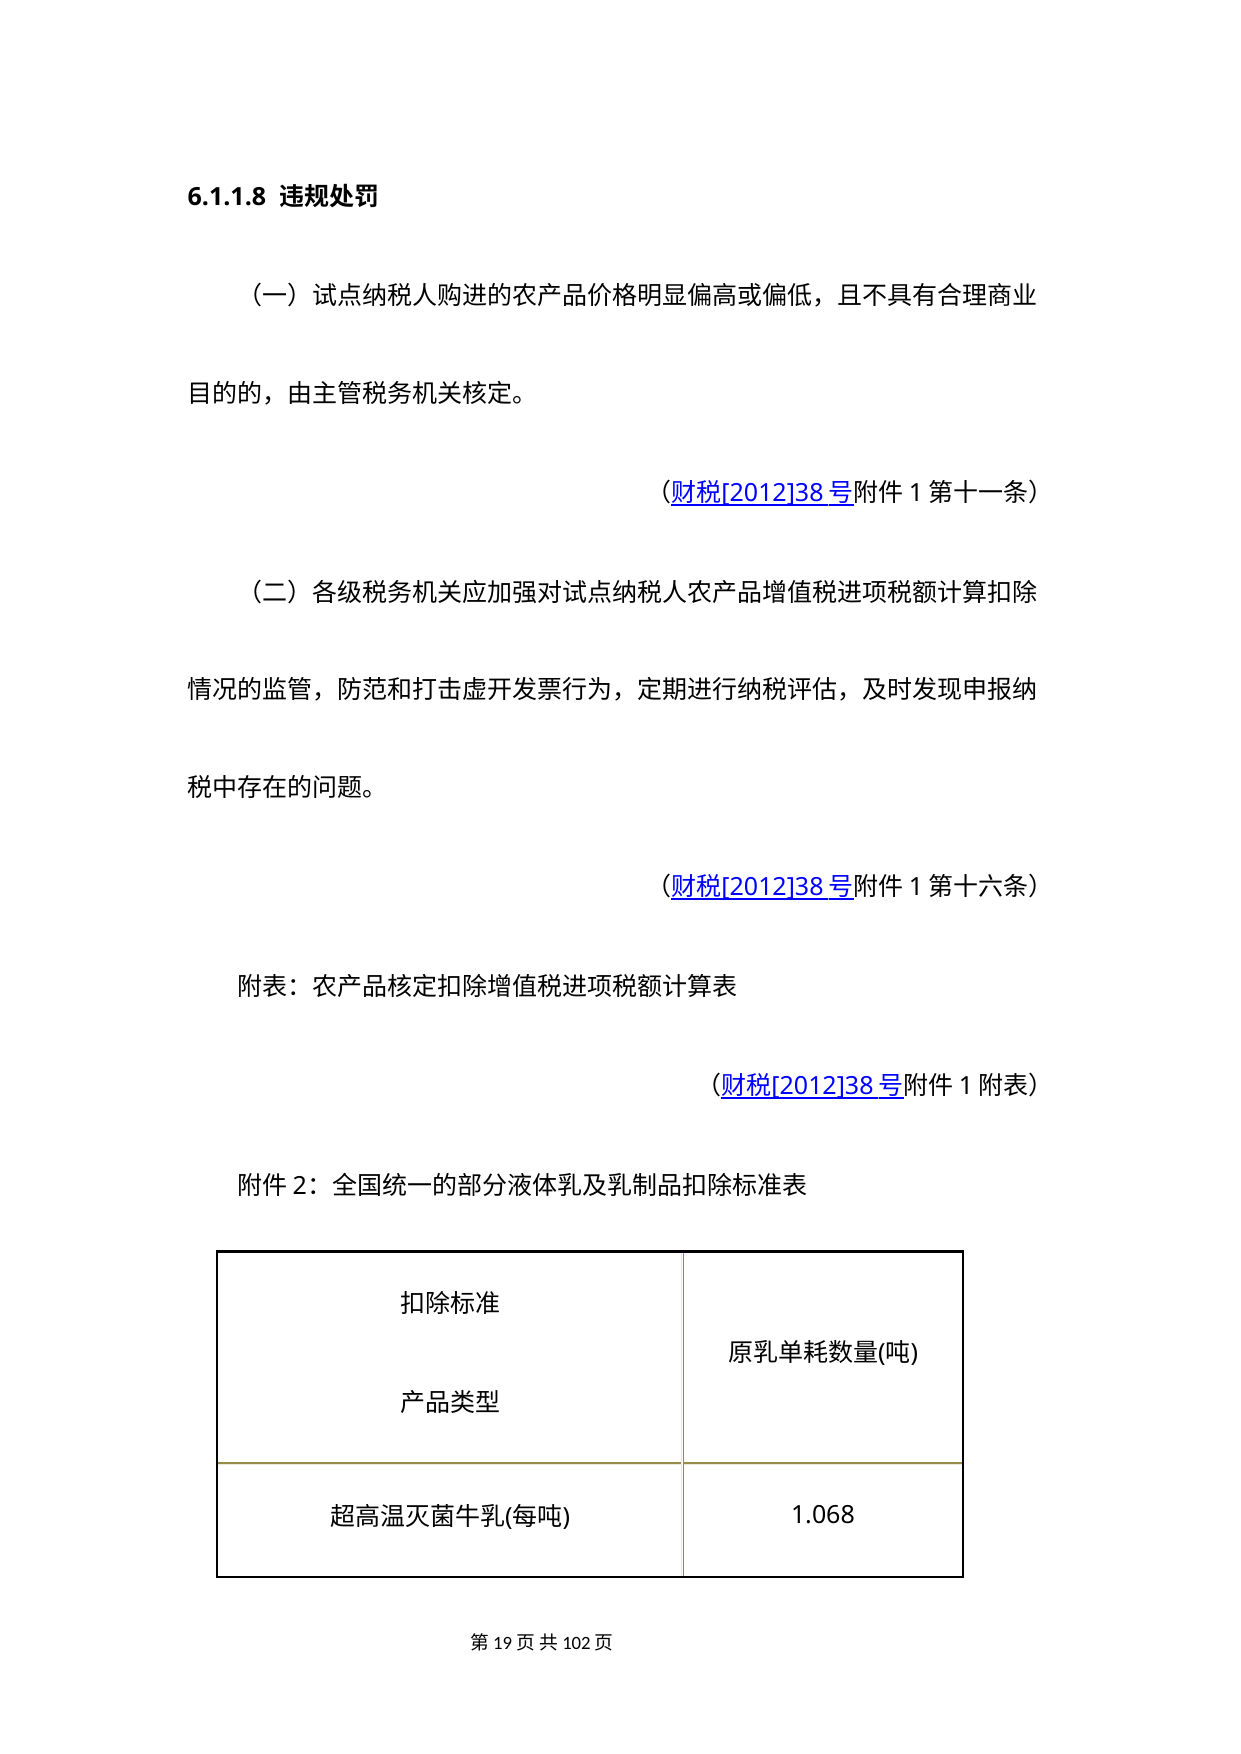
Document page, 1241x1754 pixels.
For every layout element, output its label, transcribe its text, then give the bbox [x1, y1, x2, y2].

text 附件2：全国统一的部分液体乳及乳制品扣除标准表 [187, 1151, 1053, 1216]
text （二）各级税务机关应加强对试点纳税人农产品增值税进项税额计算扣除情况的监管，防范和打击虚开发票行为，定期进行纳税评估，及时发现申报纳税中存在的问题。 [187, 558, 1053, 818]
table_cell 1.068 [684, 1465, 962, 1576]
text （财税[2012]38号附件1附表） [187, 1051, 1053, 1116]
text （财税[2012]38号附件1第十六条） [187, 852, 1053, 917]
table_header 扣除标准 产品类型 [218, 1253, 681, 1462]
table_header 原乳单耗数量(吨) [684, 1253, 962, 1462]
subtitle 6.1.1.8 违规处罚 [187, 162, 1053, 227]
text （一）试点纳税人购进的农产品价格明显偏高或偏低，且不具有合理商业目的的，由主管税务机关核定。 [187, 261, 1053, 424]
text （财税[2012]38号附件1第十一条） [187, 458, 1053, 523]
text 附表：农产品核定扣除增值税进项税额计算表 [187, 952, 1053, 1017]
table_cell 超高温灭菌牛乳(每吨) [218, 1465, 681, 1576]
